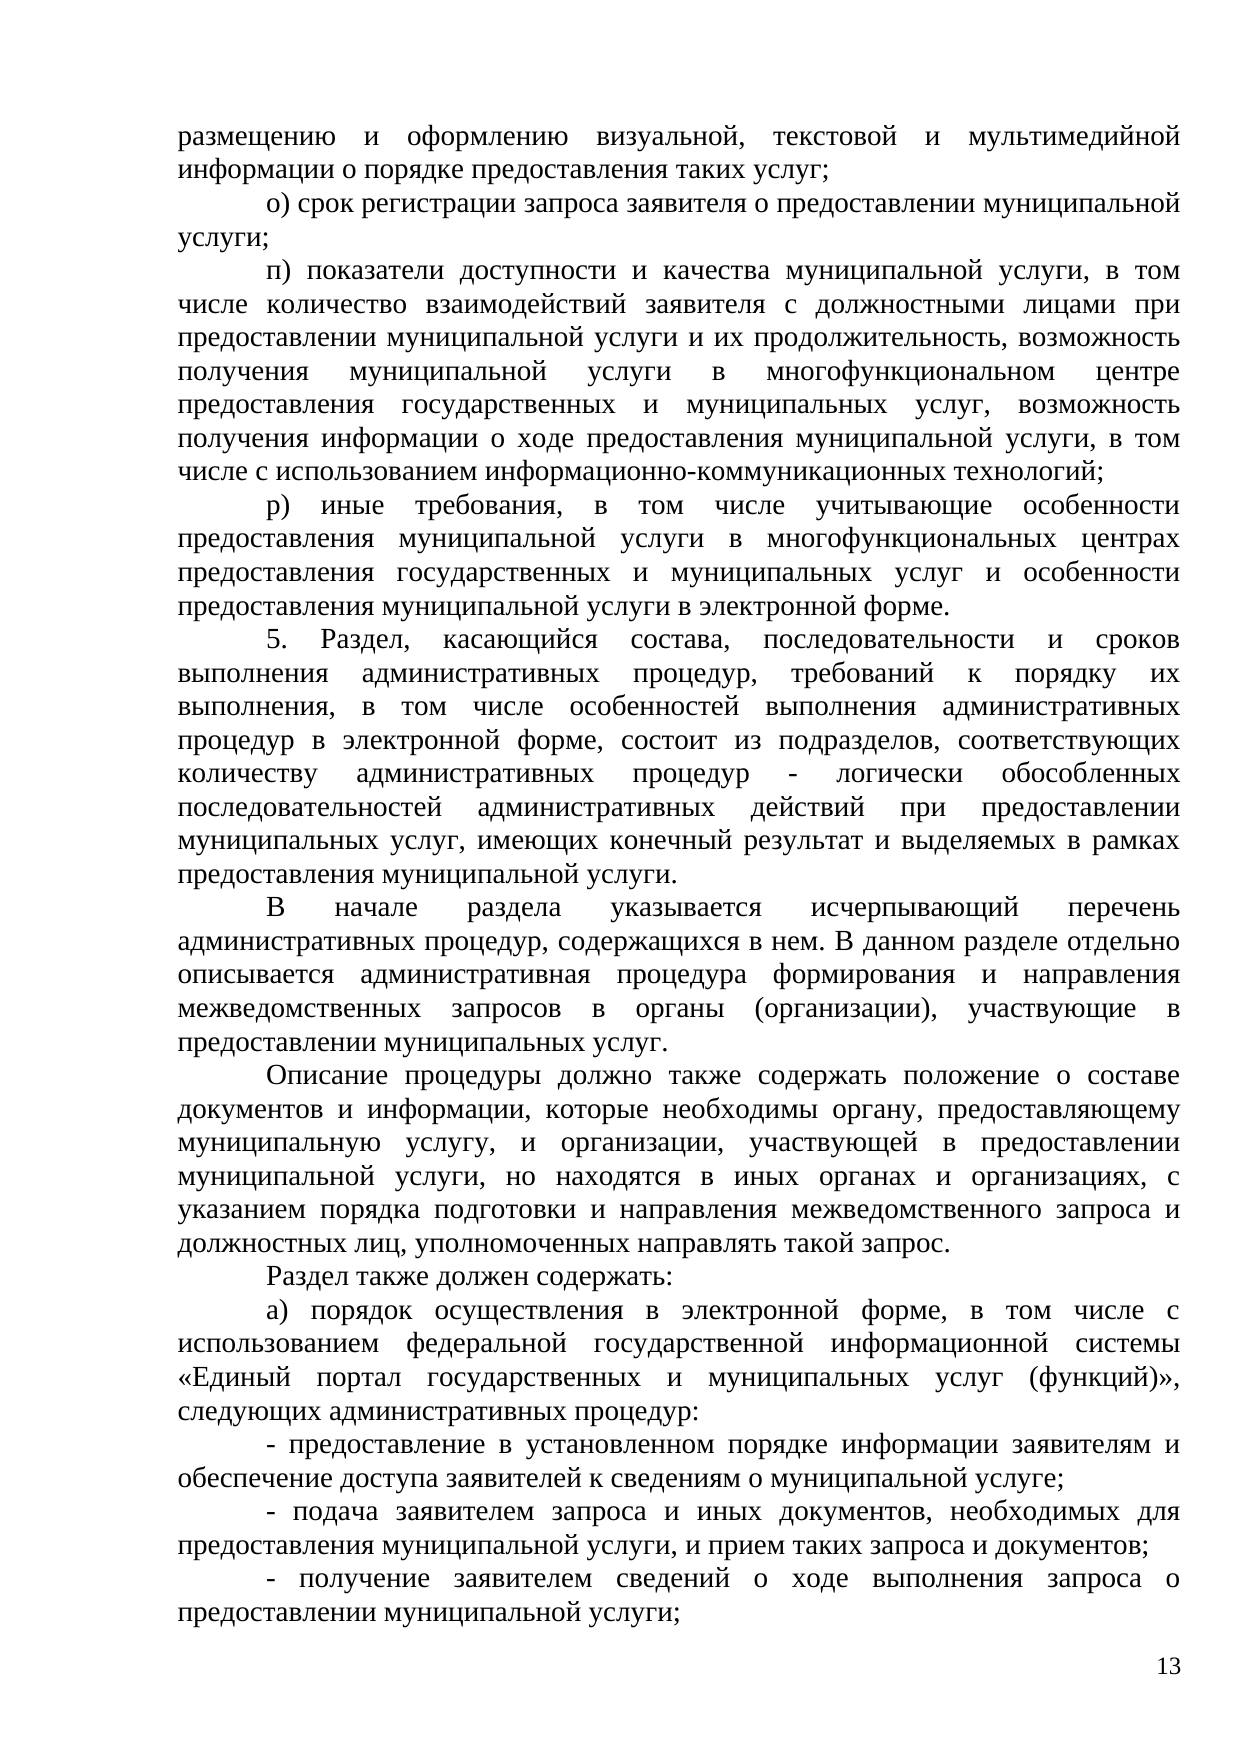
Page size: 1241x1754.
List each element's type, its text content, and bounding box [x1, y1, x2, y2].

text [177, 118, 1181, 185]
text о) срок регистрации запроса заявителя о предоставлении муниципальной услуги; [177, 185, 1181, 252]
text р) иные требования, в том числе учитывающие особенности предоставления муниципальной услуги в многофункциональных центрах предоставления государственных и муниципальных услуг и особенности предоставления муниципальной услуги в электронной форме. [177, 487, 1181, 621]
text п) показатели доступности и качества муниципальной услуги, в том числе количество взаимодействий заявителя с должностными лицами при предоставлении муниципальной услуги и их продолжительность, возможность получения муниципальной услуги в многофункциональном центре предоставления государственных и муниципальных услуг, возможность получения информации о ходе предоставления муниципальной услуги, в том числе с использованием информационно-коммуникационных технологий; [177, 252, 1181, 487]
text 5. Раздел, касающийся состава, последовательности и сроков выполнения административных процедур, требований к порядку их выполнения, в том числе особенностей выполнения административных процедур в электронной форме, состоит из подразделов, соответствующих количеству административных процедур - логически обособленных последовательностей административных действий при предоставлении муниципальных услуг, имеющих конечный результат и выделяемых в рамках предоставления муниципальной услуги. [177, 621, 1181, 889]
text - подача заявителем запроса и иных документов, необходимых для предоставления муниципальной услуги, и прием таких запроса и документов; [177, 1493, 1181, 1560]
text а) порядок осуществления в электронной форме, в том числе с использованием федеральной государственной информационной системы «Единый портал государственных и муниципальных услуг (функций)», следующих административных процедур: [177, 1292, 1181, 1426]
text Раздел также должен содержать: [177, 1258, 1181, 1292]
text - предоставление в установленном порядке информации заявителям и обеспечение доступа заявителей к сведениям о муниципальной услуге; [177, 1426, 1181, 1493]
text В начале раздела указывается исчерпывающий перечень административных процедур, содержащихся в нем. В данном разделе отдельно описывается административная процедура формирования и направления межведомственных запросов в органы (организации), участвующие в предоставлении муниципальных услуг. [177, 889, 1181, 1057]
text - получение заявителем сведений о ходе выполнения запроса о предоставлении муниципальной услуги; [177, 1560, 1181, 1627]
text Описание процедуры должно также содержать положение о составе документов и информации, которые необходимы органу, предоставляющему муниципальную услугу, и организации, участвующей в предоставлении муниципальной услуги, но находятся в иных органах и организациях, с указанием порядка подготовки и направления межведомственного запроса и должностных лиц, уполномоченных направлять такой запрос. [177, 1057, 1181, 1258]
